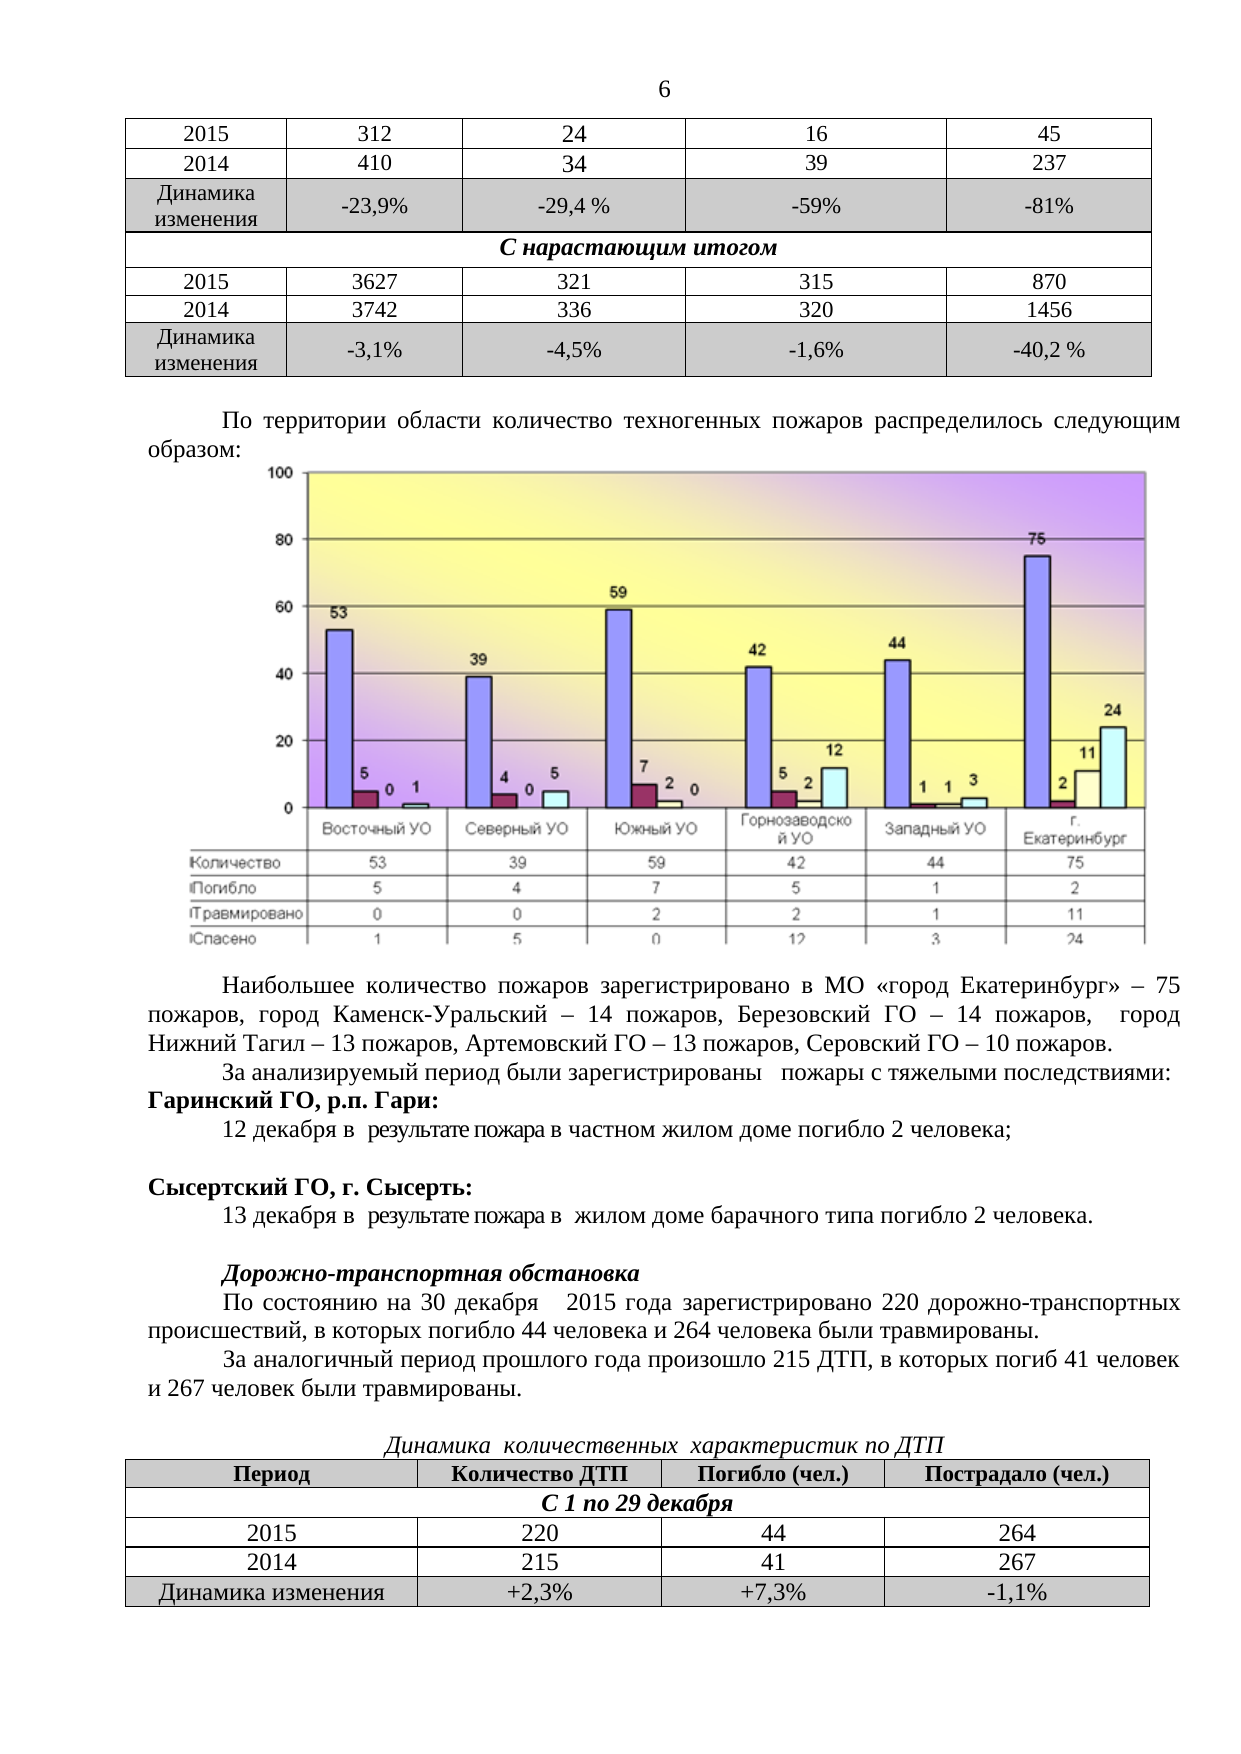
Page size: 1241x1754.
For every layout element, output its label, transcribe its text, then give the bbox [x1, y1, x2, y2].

table_cell -40,2 % [947, 323, 1151, 376]
table_cell 336 [463, 296, 685, 322]
table_cell +2,3% [418, 1577, 661, 1606]
text Сысертский ГО, г. Сысерть: [148, 1172, 1181, 1201]
table_cell 44 [662, 1518, 884, 1546]
text По территории области количество техногенных пожаров распределилось следующим образом: [148, 406, 1181, 463]
table_cell 215 [418, 1548, 661, 1576]
text По состоянию на 30 декабря 2015 года зарегистрировано 220 дорожно-транспортных происшествий, в которых погибло 44 человека и 264 человека были травмированы. [148, 1287, 1181, 1344]
table_header Период [126, 1460, 417, 1487]
table_cell 41 [662, 1548, 884, 1576]
text Гаринский ГО, р.п. Гари: [148, 1086, 1181, 1114]
table_cell 410 [287, 149, 462, 178]
table_cell 264 [885, 1518, 1149, 1546]
table_cell -81% [947, 179, 1151, 231]
table_cell 34 [463, 149, 685, 178]
table_header Погибло (чел.) [662, 1460, 884, 1487]
table_cell +7,3% [662, 1577, 884, 1606]
table_cell 220 [418, 1518, 661, 1546]
table_cell 2014 [126, 149, 286, 178]
table_header Количество ДТП [418, 1460, 661, 1487]
table_cell 45 [947, 119, 1151, 148]
text 13 декабря в результате пожара в жилом доме барачного типа погибло 2 человека. [148, 1201, 1181, 1229]
text За аналогичный период прошлого года произошло 215 ДТП, в которых погиб 41 человек и 267 человек были травмированы. [148, 1344, 1181, 1402]
table_cell 2014 [126, 1548, 417, 1576]
table_cell 2015 [126, 119, 286, 148]
table_cell -3,1% [287, 323, 462, 376]
table_cell Динамика изменения [126, 179, 286, 231]
text Динамика количественных характеристик по ДТП [148, 1431, 1181, 1459]
table_cell С 1 по 29 декабря [126, 1488, 1149, 1517]
table_cell -23,9% [287, 179, 462, 231]
table_cell 2014 [126, 296, 286, 322]
table_cell Динамика изменения [126, 323, 286, 376]
table_cell 320 [686, 296, 946, 322]
table_cell С нарастающим итогом [126, 233, 1151, 267]
table_cell 1456 [947, 296, 1151, 322]
table_cell 3742 [287, 296, 462, 322]
table_cell -1,1% [885, 1577, 1149, 1606]
table_cell -59% [686, 179, 946, 231]
table_cell 312 [287, 119, 462, 148]
text Наибольшее количество пожаров зарегистрировано в МО «город Екатеринбург» – 75 пожаров, город Каменск-Уральский – 14 пожаров, Березовский ГО – 14 пожаров, город Нижний Тагил – 13 пожаров, Артемовский ГО – 13 пожаров, Серовский ГО – 10 пожаров. [148, 971, 1181, 1057]
table_cell 3627 [287, 268, 462, 294]
text 12 декабря в результате пожара в частном жилом доме погибло 2 человека; [148, 1114, 1181, 1143]
title Дорожно-транспортная обстановка [148, 1258, 1181, 1287]
table_cell 321 [463, 268, 685, 294]
table_cell 870 [947, 268, 1151, 294]
table_cell -29,4 % [463, 179, 685, 231]
table_cell -4,5% [463, 323, 685, 376]
table_cell 39 [686, 149, 946, 178]
table_cell Динамика изменения [126, 1577, 417, 1606]
table_header Пострадало (чел.) [885, 1460, 1149, 1487]
text За анализируемый период были зарегистрированы пожары с тяжелыми последствиями: [148, 1057, 1181, 1086]
picture [147, 463, 1182, 971]
table_cell 2015 [126, 268, 286, 294]
table_cell 315 [686, 268, 946, 294]
table_cell -1,6% [686, 323, 946, 376]
table_cell 24 [463, 119, 685, 148]
table_cell 267 [885, 1548, 1149, 1576]
table_cell 2015 [126, 1518, 417, 1546]
table_cell 237 [947, 149, 1151, 178]
table_cell 16 [686, 119, 946, 148]
